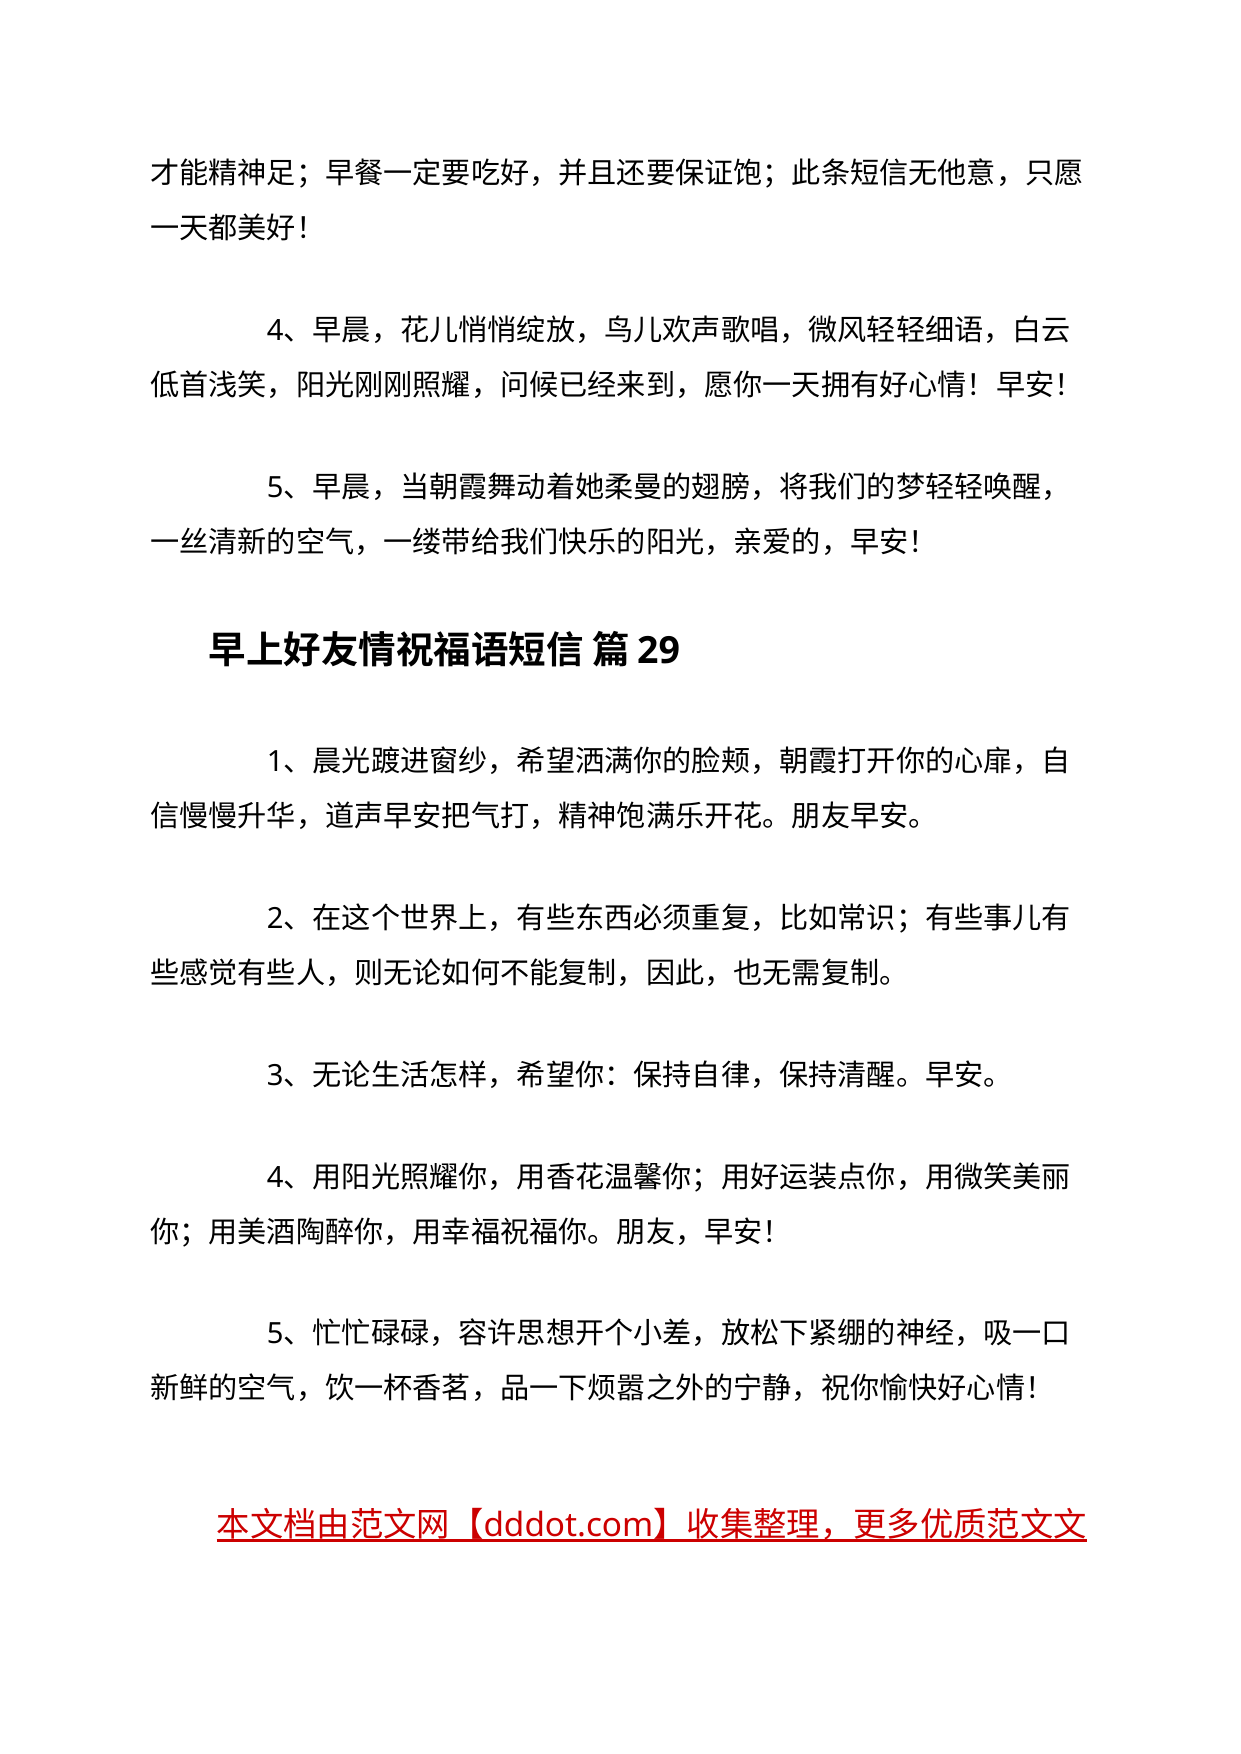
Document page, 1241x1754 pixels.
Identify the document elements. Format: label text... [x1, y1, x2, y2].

text 4、早晨，花儿悄悄绽放，鸟儿欢声歌唱，微风轻轻细语，白云低首浅笑，阳光刚刚照耀，问候已经来到，愿你一天拥有好心情！早安！ [150, 307, 1090, 404]
text 5、早晨，当朝霞舞动着她柔曼的翅膀，将我们的梦轻轻唤醒，一丝清新的空气，一缕带给我们快乐的阳光，亲爱的，早安！ [150, 463, 1090, 561]
text 2、在这个世界上，有些东西必须重复，比如常识；有些事儿有些感觉有些人，则无论如何不能复制，因此，也无需复制。 [150, 894, 1090, 992]
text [150, 150, 1090, 247]
text 早上好友情祝福语短信 篇29 [150, 620, 1090, 675]
text 3、无论生活怎样，希望你：保持自律，保持清醒。早安。 [150, 1051, 1090, 1094]
text 1、晨光踱进窗纱，希望洒满你的脸颊，朝霞打开你的心扉，自信慢慢升华，道声早安把气打，精神饱满乐开花。朋友早安。 [150, 738, 1090, 835]
text 4、用阳光照耀你，用香花温馨你；用好运装点你，用微笑美丽你；用美酒陶醉你，用幸福祝福你。朋友，早安！ [150, 1153, 1090, 1251]
text 5、忙忙碌碌，容许思想开个小差，放松下紧绷的神经，吸一口新鲜的空气，饮一杯香茗，品一下烦嚣之外的宁静，祝你愉快好心情！ [150, 1310, 1090, 1407]
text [150, 1498, 1090, 1547]
